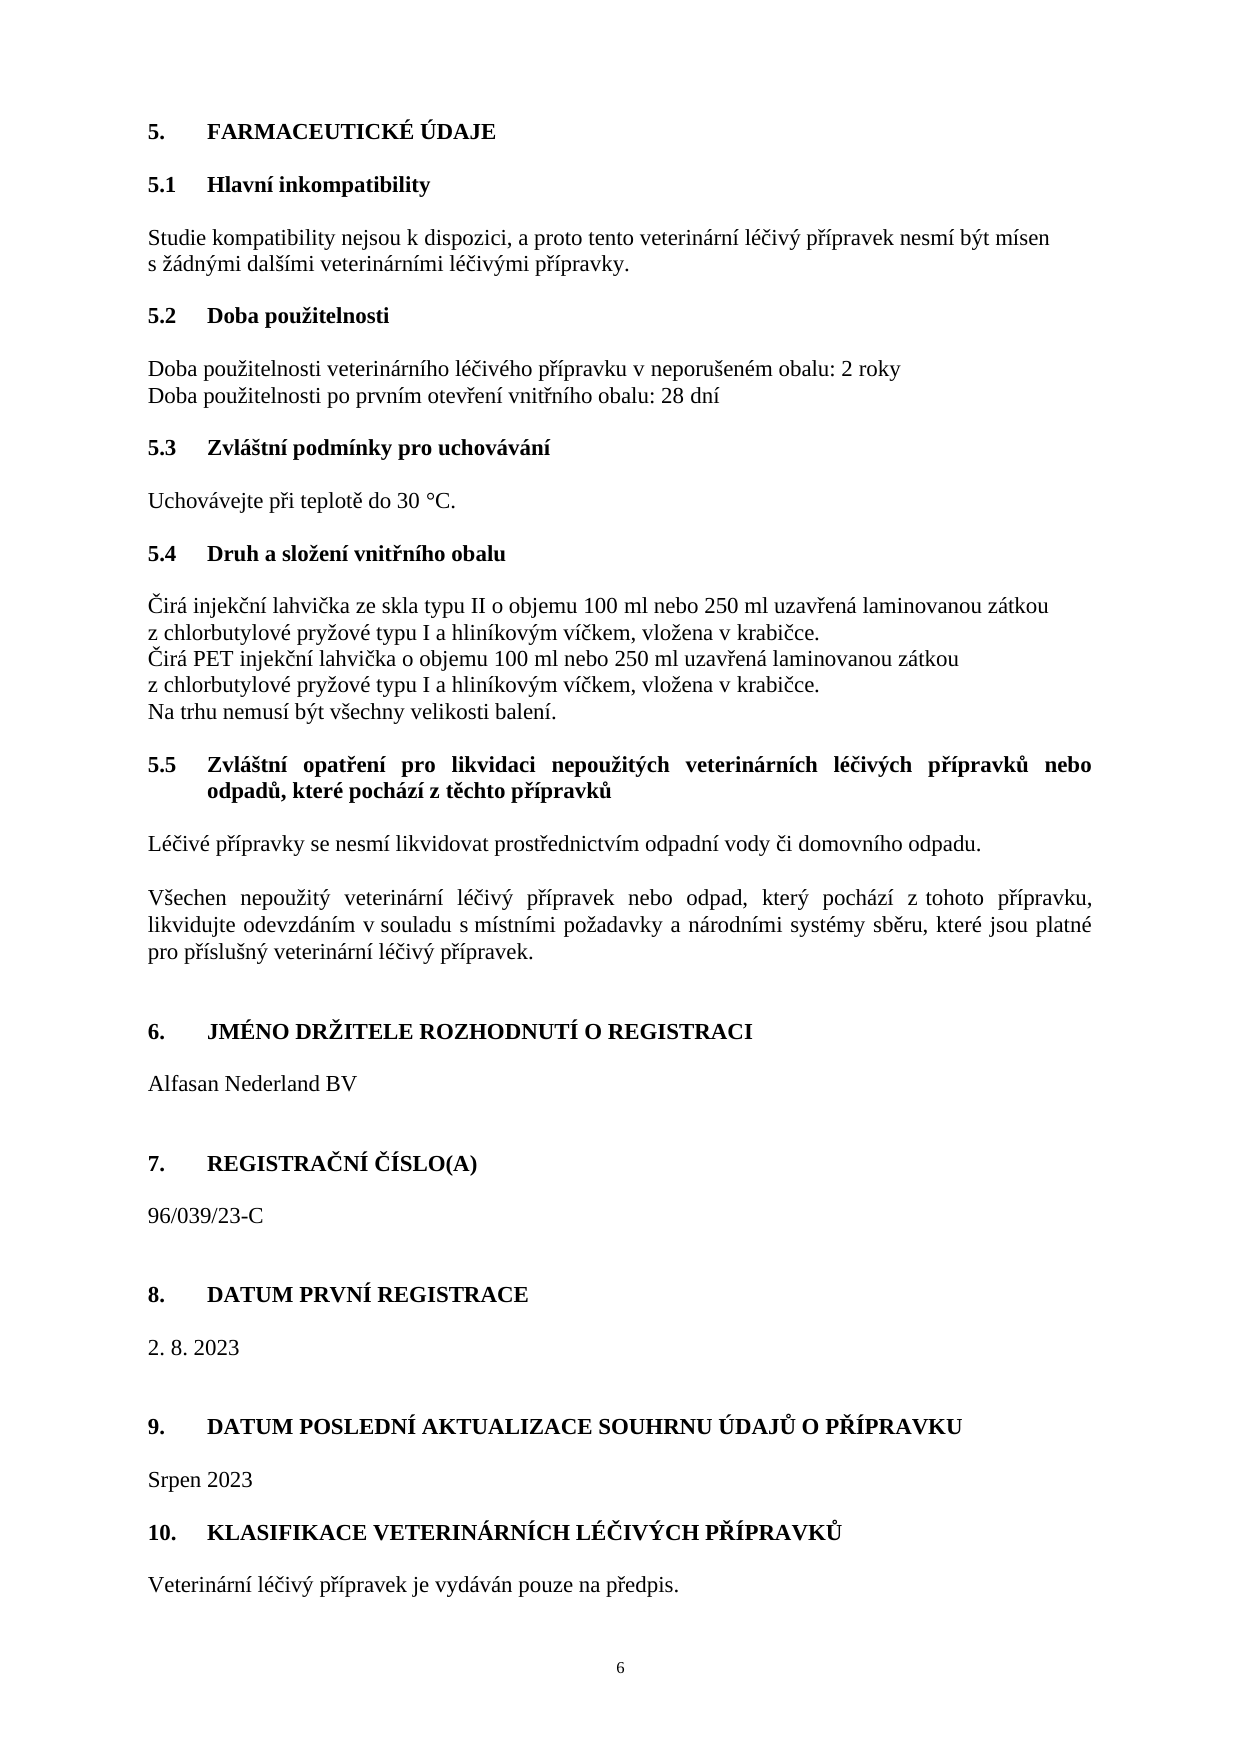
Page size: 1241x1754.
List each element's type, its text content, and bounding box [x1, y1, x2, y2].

list Veterinární léčivý přípravek je vydáván pouze na předpis. [148, 1571, 1092, 1598]
text Alfasan Nederland BV [148, 1071, 1092, 1097]
text Doba použitelnosti po prvním otevření vnitřního obalu: 28 dní [148, 382, 1092, 408]
text Srpen 2023 [148, 1466, 1092, 1492]
text 5. FARMACEUTICKÉ ÚDAJE [148, 118, 1092, 144]
text 5.4 Druh a složení vnitřního obalu [148, 540, 1092, 566]
text 6. JMÉNO DRŽITELE ROZHODNUTÍ O REGISTRACI [148, 1018, 1092, 1044]
text 96/039/23-C [148, 1202, 1092, 1229]
text 2. 8. 2023 [148, 1334, 1092, 1360]
text 5.2 Doba použitelnosti [148, 303, 1092, 329]
text 8. DATUM PRVNÍ REGISTRACE [148, 1281, 1092, 1308]
text 5.5 Zvláštní opatření pro likvidaci nepoužitých veterinárních léčivých přípravků nebo odpadů, které pochází z těchto přípravků [148, 751, 1092, 803]
text Léčivé přípravky se nesmí likvidovat prostřednictvím odpadní vody či domovního odpadu. [148, 830, 1092, 857]
text 10. KLASIFIKACE VETERINÁRNÍCH LÉČIVÝCH PŘÍPRAVKŮ [148, 1518, 1092, 1545]
text 9. DATUM POSLEDNÍ AKTUALIZACE SOUHRNU ÚDAJŮ O PŘÍPRAVKU [148, 1413, 1092, 1439]
text Čirá PET injekční lahvička o objemu 100 ml nebo 250 ml uzavřená laminovanou zátkou z chlorbutylové pryžové typu I a hliníkovým víčkem, vložena v krabičce. [148, 645, 1092, 698]
text Studie kompatibility nejsou k dispozici, a proto tento veterinární léčivý přípravek nesmí být mísen s žádnými dalšími veterinárními léčivými přípravky. [148, 223, 1092, 276]
text Čirá injekční lahvička ze skla typu II o objemu 100 ml nebo 250 ml uzavřená laminovanou zátkou z chlorbutylové pryžové typu I a hliníkovým víčkem, vložena v krabičce. [148, 592, 1092, 645]
text 5.3 Zvláštní podmínky pro uchovávání [148, 434, 1092, 461]
text Všechen nepoužitý veterinární léčivý přípravek nebo odpad, který pochází z tohoto přípravku, likvidujte odevzdáním v souladu s místními požadavky a národními systémy sběru, které jsou platné pro příslušný veterinární léčivý přípravek. [148, 884, 1092, 965]
text 7. REGISTRAČNÍ ČÍSLO(A) [148, 1149, 1092, 1176]
text 5.1 Hlavní inkompatibility [148, 171, 1092, 197]
text Na trhu nemusí být všechny velikosti balení. [148, 698, 1092, 724]
text Uchovávejte při teplotě do 30 °C. [148, 487, 1092, 513]
text Doba použitelnosti veterinárního léčivého přípravku v neporušeném obalu: 2 roky [148, 355, 1092, 382]
